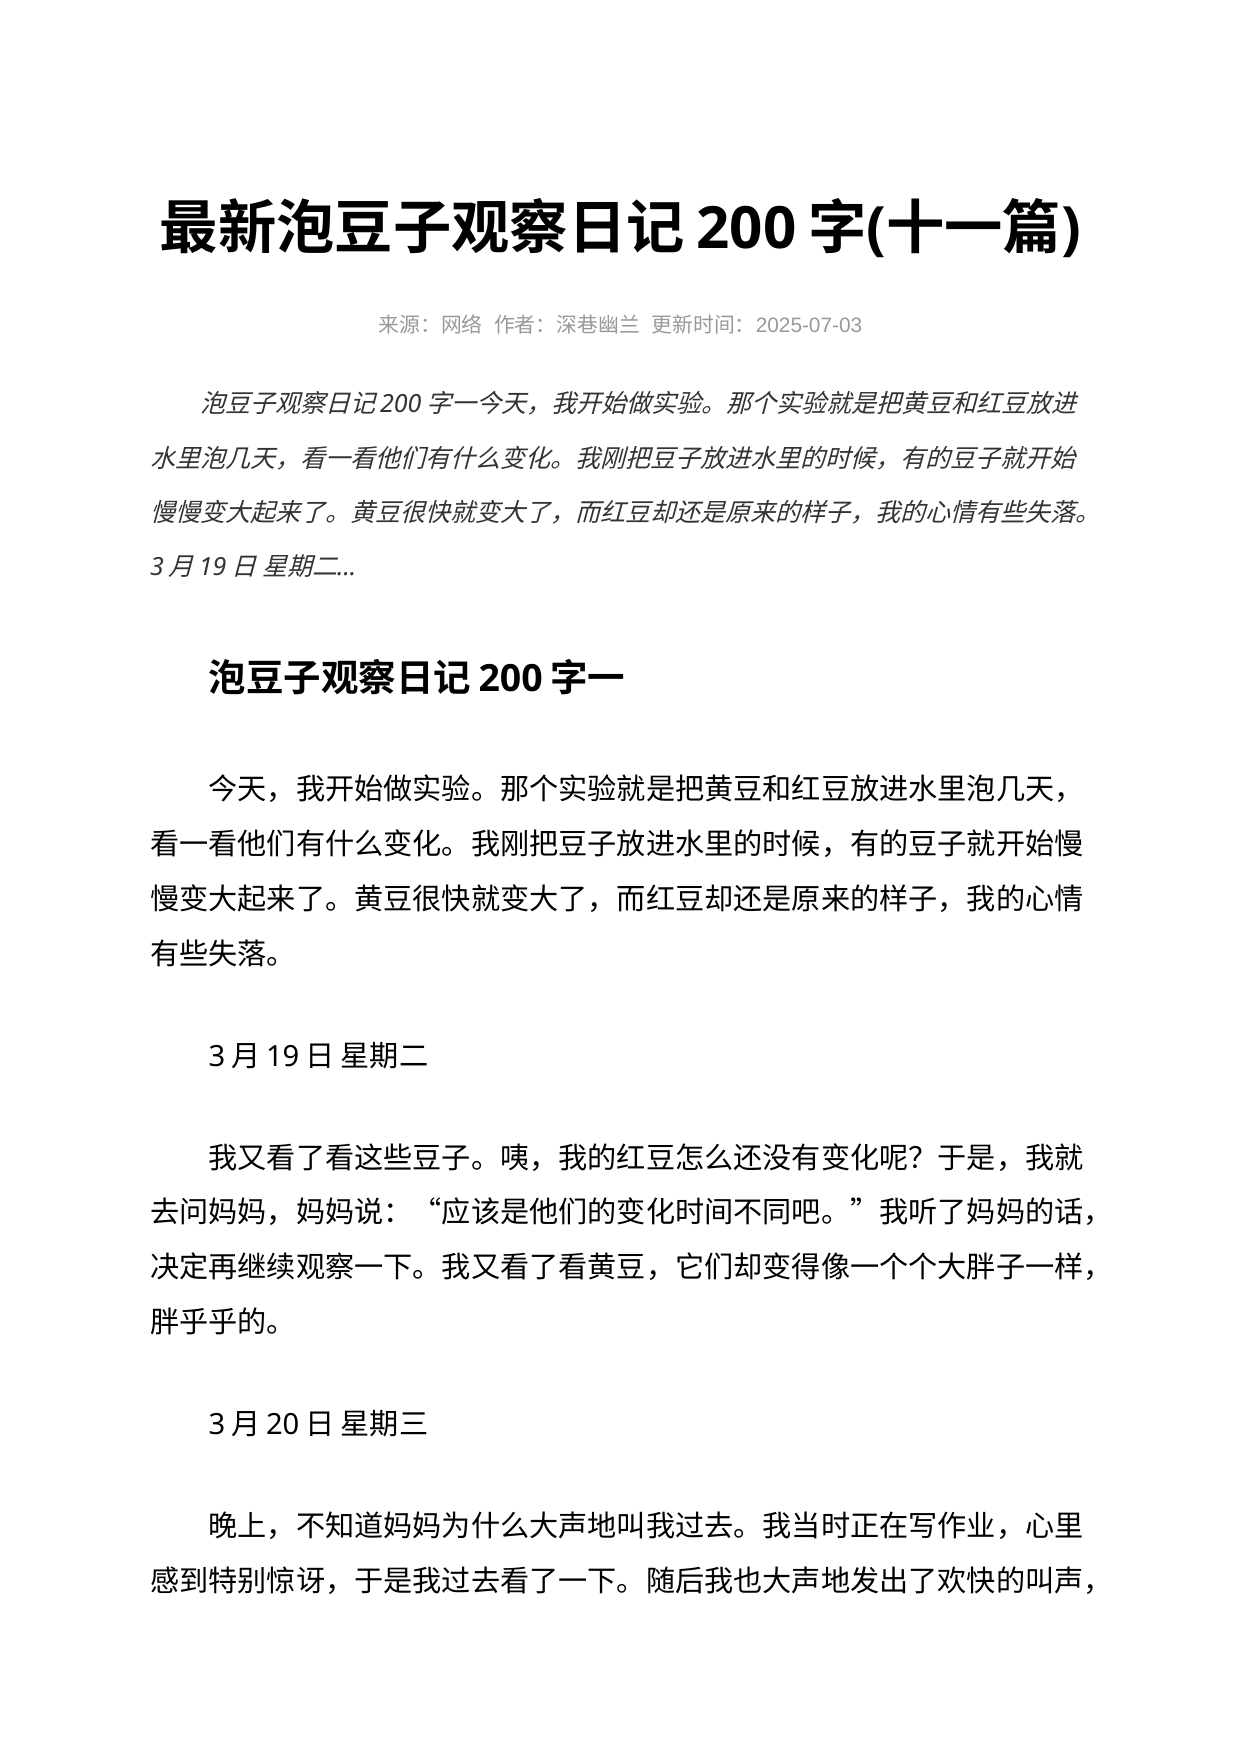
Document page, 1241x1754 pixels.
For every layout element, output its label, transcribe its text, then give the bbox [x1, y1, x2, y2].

text 我又看了看这些豆子。咦，我的红豆怎么还没有变化呢？于是，我就去问妈妈，妈妈说：“应该是他们的变化时间不同吧。”我听了妈妈的话，决定再继续观察一下。我又看了看黄豆，它们却变得像一个个大胖子一样，胖乎乎的。 [150, 1134, 1090, 1341]
text 来源：网络 作者：深巷幽兰 更新时间：2025-07-03 [150, 313, 1090, 337]
text 今天，我开始做实验。那个实验就是把黄豆和红豆放进水里泡几天，看一看他们有什么变化。我刚把豆子放进水里的时候，有的豆子就开始慢慢变大起来了。黄豆很快就变大了，而红豆却还是原来的样子，我的心情有些失落。 [150, 766, 1090, 973]
subtitle 最新泡豆子观察日记200字(十一篇) [150, 181, 1090, 266]
text 3月19日 星期二 [150, 1032, 1090, 1074]
text 泡豆子观察日记200字一 [150, 648, 1090, 703]
text 3月20日 星期三 [150, 1401, 1090, 1443]
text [150, 1503, 1090, 1600]
text 泡豆子观察日记200字一今天，我开始做实验。那个实验就是把黄豆和红豆放进水里泡几天，看一看他们有什么变化。我刚把豆子放进水里的时候，有的豆子就开始慢慢变大起来了。黄豆很快就变大了，而红豆却还是原来的样子，我的心情有些失落。3月19日 星期二... [150, 384, 1090, 583]
